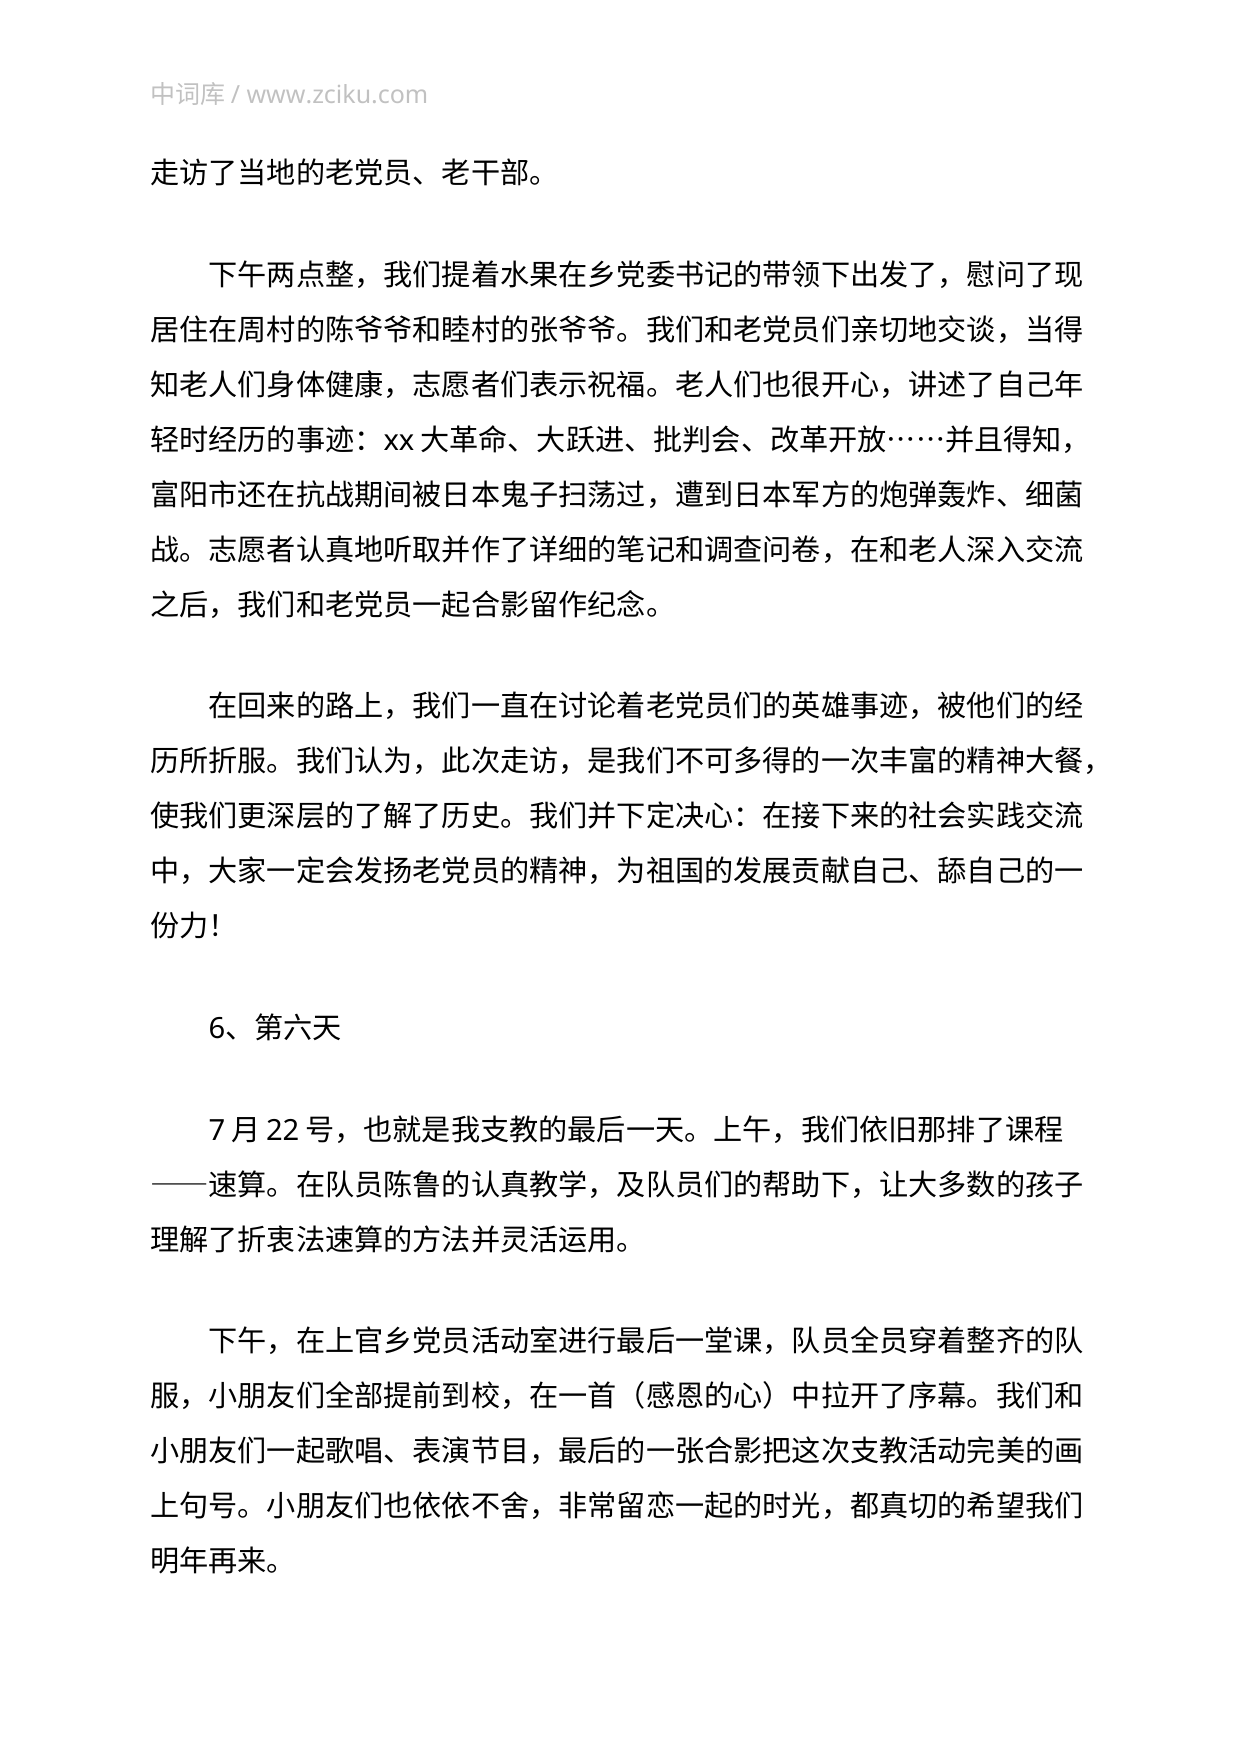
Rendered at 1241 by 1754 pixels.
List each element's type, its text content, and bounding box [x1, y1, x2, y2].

text 下午，在上官乡党员活动室进行最后一堂课，队员全员穿着整齐的队服，小朋友们全部提前到校，在一首（感恩的心）中拉开了序幕。我们和小朋友们一起歌唱、表演节目，最后的一张合影把这次支教活动完美的画上句号。小朋友们也依依不舍，非常留恋一起的时光，都真切的希望我们明年再来。 [150, 1318, 1090, 1580]
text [150, 150, 1090, 192]
text 在回来的路上，我们一直在讨论着老党员们的英雄事迹，被他们的经历所折服。我们认为，此次走访，是我们不可多得的一次丰富的精神大餐，使我们更深层的了解了历史。我们并下定决心：在接下来的社会实践交流中，大家一定会发扬老党员的精神，为祖国的发展贡献自己、舔自己的一份力！ [150, 683, 1090, 945]
text 6、第六天 [150, 1004, 1090, 1047]
text 7月22号，也就是我支教的最后一天。上午，我们依旧那排了课程——速算。在队员陈鲁的认真教学，及队员们的帮助下，让大多数的孩子理解了折衷法速算的方法并灵活运用。 [150, 1106, 1090, 1258]
text 下午两点整，我们提着水果在乡党委书记的带领下出发了，慰问了现居住在周村的陈爷爷和睦村的张爷爷。我们和老党员们亲切地交谈，当得知老人们身体健康，志愿者们表示祝福。老人们也很开心，讲述了自己年轻时经历的事迹：xx大革命、大跃进、批判会、改革开放……并且得知，富阳市还在抗战期间被日本鬼子扫荡过，遭到日本军方的炮弹轰炸、细菌战。志愿者认真地听取并作了详细的笔记和调查问卷，在和老人深入交流之后，我们和老党员一起合影留作纪念。 [150, 252, 1090, 623]
